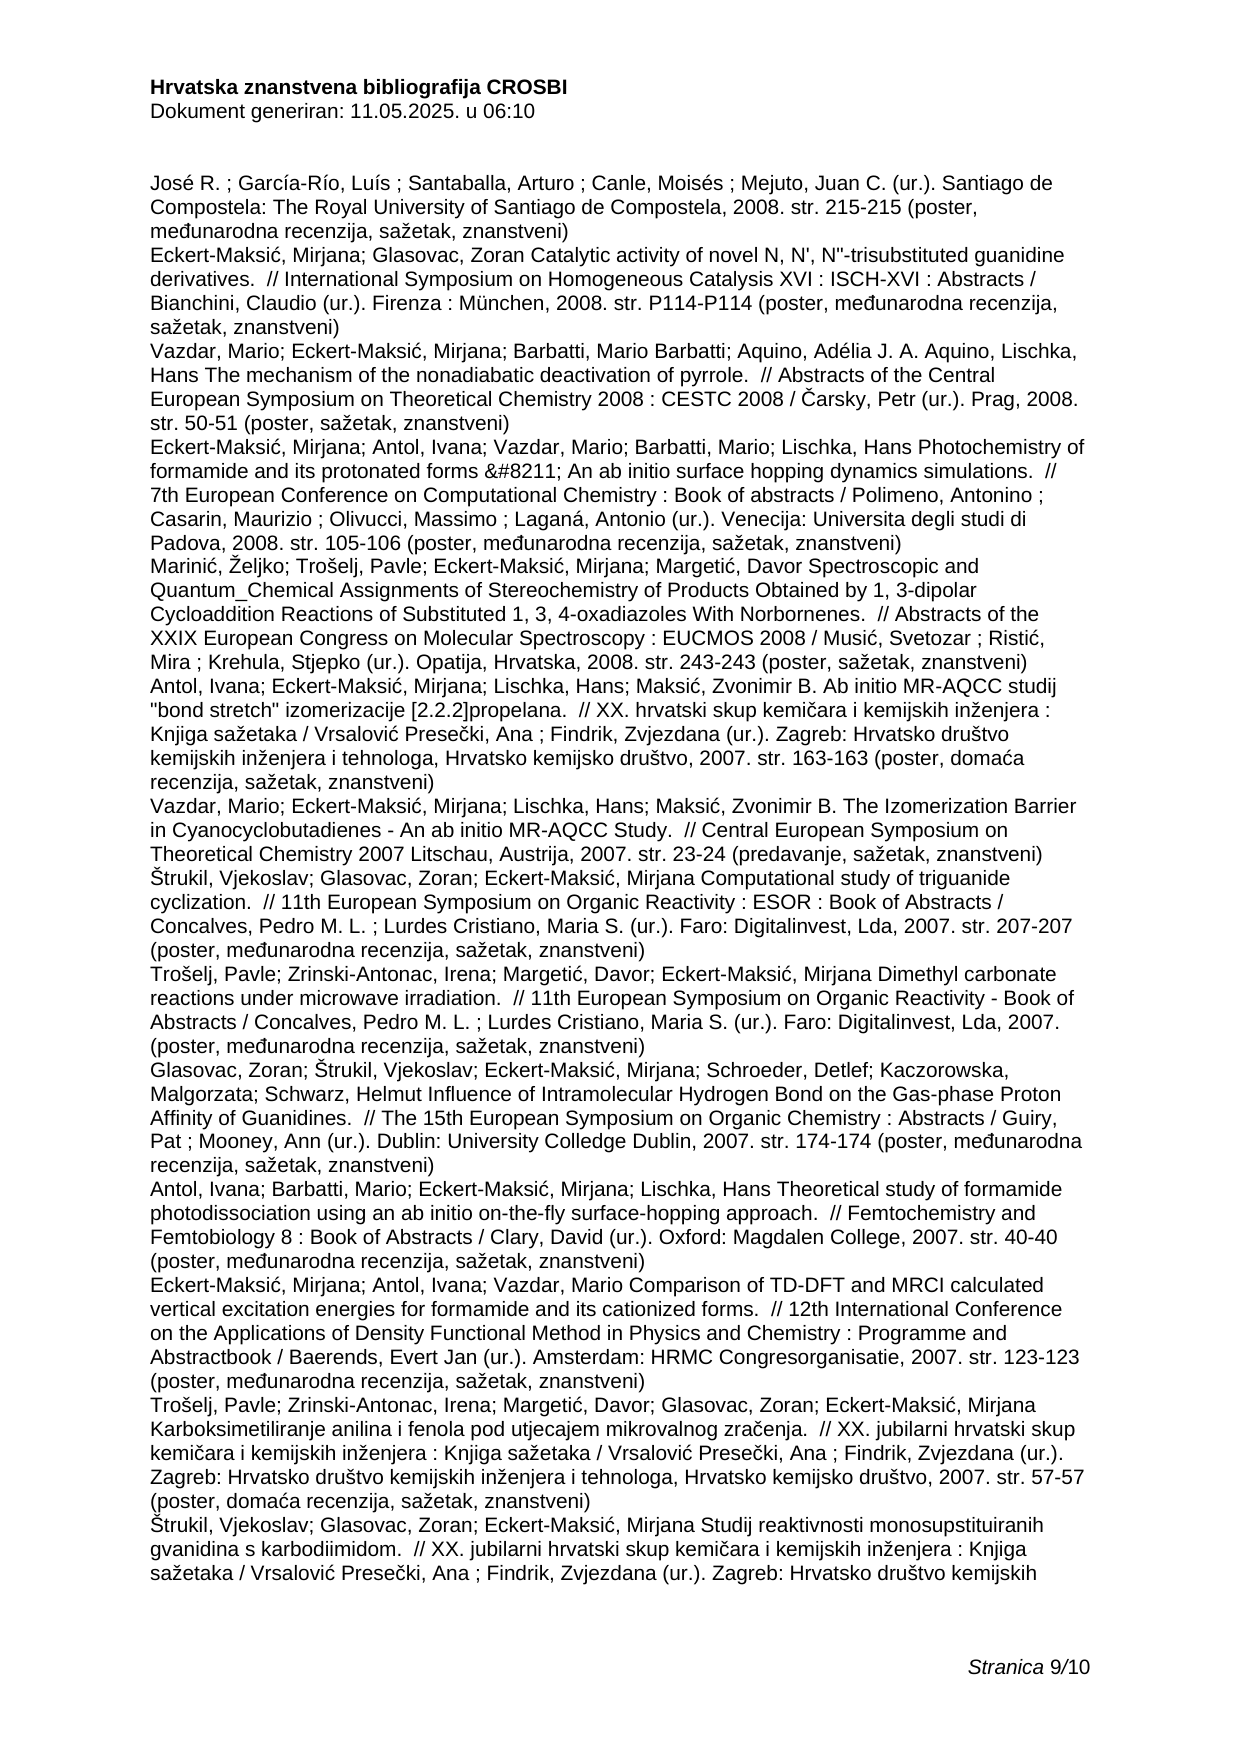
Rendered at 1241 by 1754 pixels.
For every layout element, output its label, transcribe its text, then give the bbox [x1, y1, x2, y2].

text Štrukil, Vjekoslav; Glasovac, Zoran; Eckert-Maksić, Mirjana [150, 866, 1090, 962]
text Trošelj, Pavle; Zrinski-Antonac, Irena; Margetić, Davor; Eckert-Maksić, Mirjana [150, 962, 1090, 1057]
text Antol, Ivana; Barbatti, Mario; Eckert-Maksić, Mirjana; Lischka, Hans [150, 1177, 1090, 1273]
text Vazdar, Mario; Eckert-Maksić, Mirjana; Lischka, Hans; Maksić, Zvonimir B. [150, 794, 1090, 866]
text Glasovac, Zoran; Štrukil, Vjekoslav; Eckert-Maksić, Mirjana; Schroeder, Detlef; Kaczorowska, Malgorzata; Schwarz, Helmut [150, 1057, 1090, 1177]
text Marinić, Željko; Trošelj, Pavle; Eckert-Maksić, Mirjana; Margetić, Davor [150, 554, 1090, 674]
text Eckert-Maksić, Mirjana; Glasovac, Zoran [150, 243, 1090, 339]
text Eckert-Maksić, Mirjana; Antol, Ivana; Vazdar, Mario [150, 1273, 1090, 1393]
text Vazdar, Mario; Eckert-Maksić, Mirjana; Barbatti, Mario Barbatti; Aquino, Adélia J. A. Aquino, Lischka, Hans [150, 339, 1090, 434]
text Eckert-Maksić, Mirjana; Antol, Ivana; Vazdar, Mario; Barbatti, Mario; Lischka, Hans [150, 434, 1090, 554]
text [150, 171, 1090, 243]
text Trošelj, Pavle; Zrinski-Antonac, Irena; Margetić, Davor; Glasovac, Zoran; Eckert-Maksić, Mirjana [150, 1393, 1090, 1513]
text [150, 1513, 1090, 1584]
text Antol, Ivana; Eckert-Maksić, Mirjana; Lischka, Hans; Maksić, Zvonimir B. [150, 674, 1090, 794]
